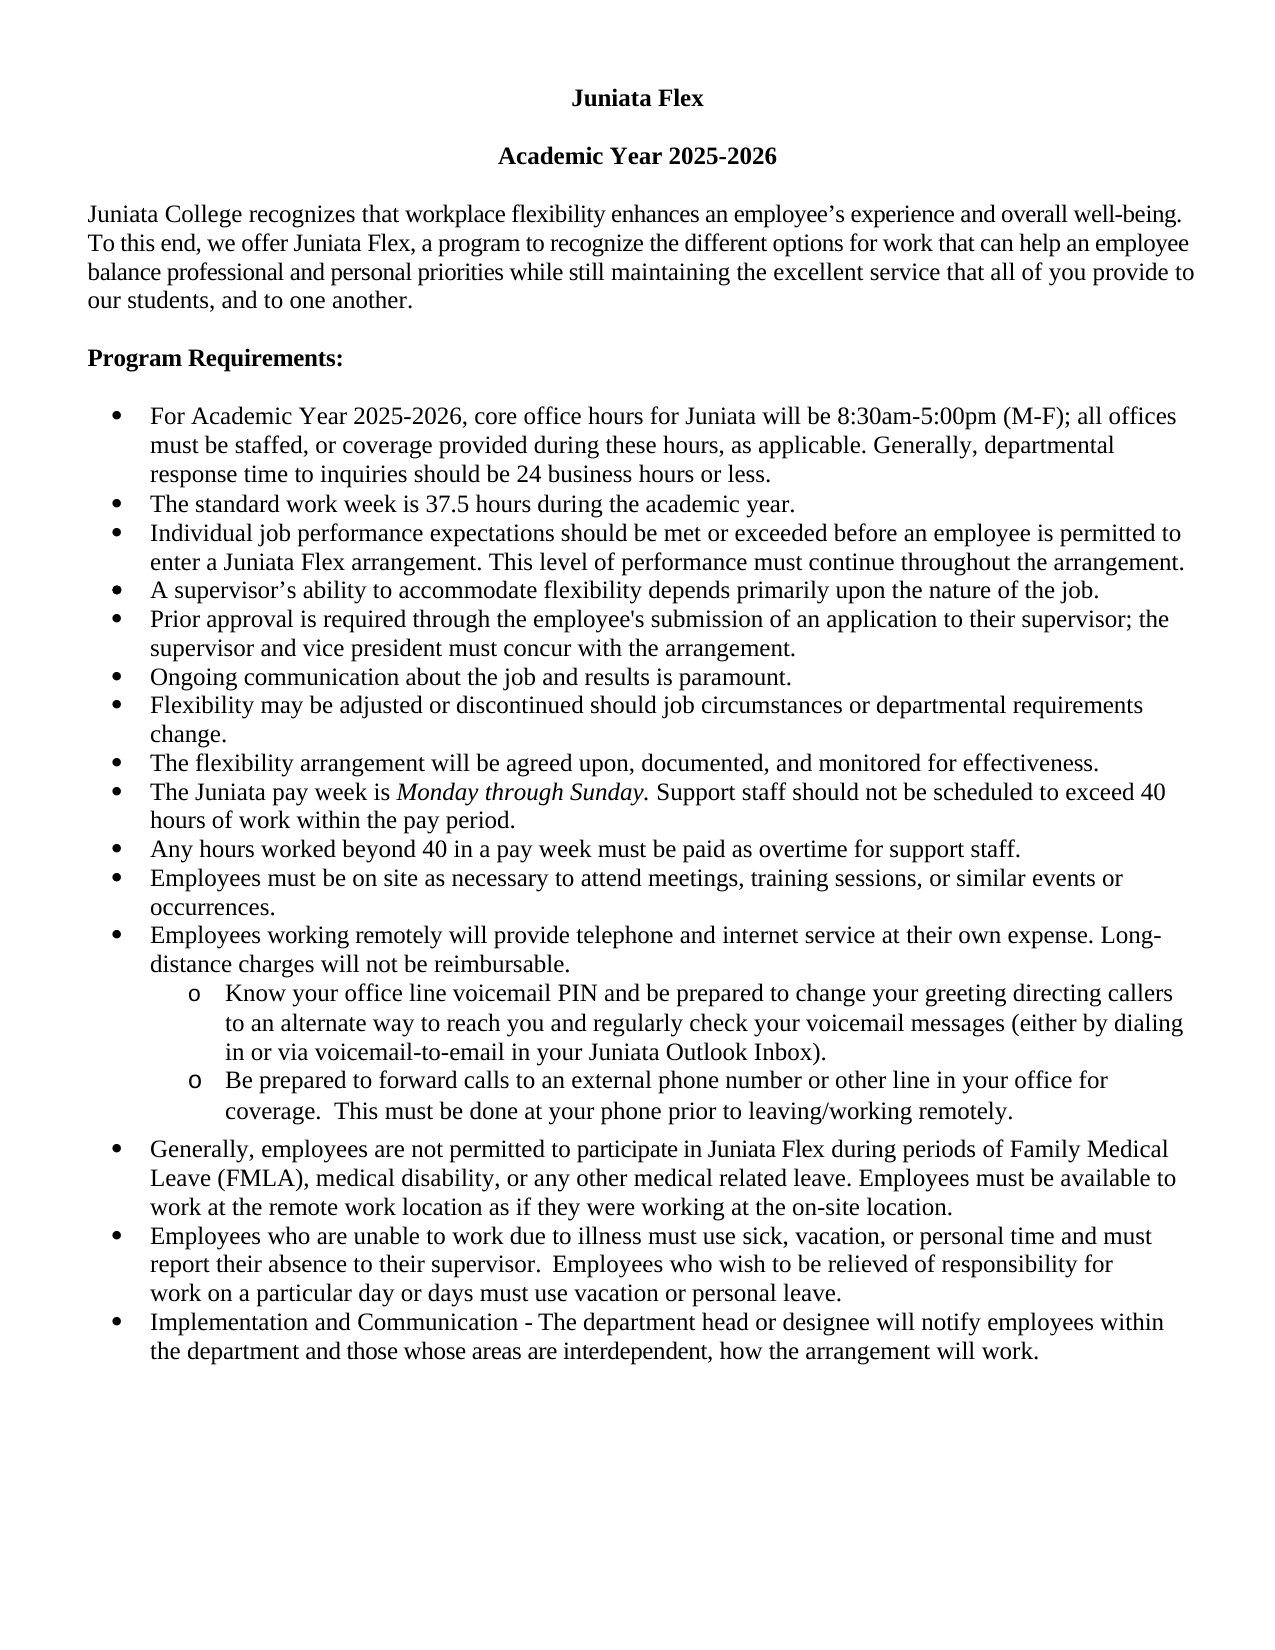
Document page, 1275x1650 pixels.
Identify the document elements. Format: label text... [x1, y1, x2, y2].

subtitle Juniata Flex [156, 83, 1119, 112]
list Generally, employees are not permitted to participate in Juniata Flex during periods of Family Medical Leave (FMLA), medical disability, or any other medical related leave. Employees must be available to work at the remote work location as if they were working at the on-site location. [112, 1134, 1186, 1221]
subtitle Implementation and Communication - The department head or designee will notify employees within the department and those whose areas are interdependent, how the arrangement will work. [112, 1307, 1200, 1365]
list Prior approval is required through the employee's submission of an application to their supervisor; the supervisor and vice president must concur with the arrangement. [112, 604, 1200, 662]
list For Academic Year 2025-2026, core office hours for Juniata will be 8:30am-5:00pm (M-F); all offices must be staffed, or coverage provided during these hours, as applicable. Generally, departmental response time to inquiries should be 24 business hours or less. [112, 401, 1200, 489]
list The flexibility arrangement will be agreed upon, documented, and monitored for effectiveness. [112, 748, 1200, 777]
list The Juniata pay week is Monday through Sunday. Support staff should not be scheduled to exceed 40 hours of work within the pay period. [112, 777, 1200, 834]
subtitle Academic Year 2025-2026 [156, 141, 1119, 170]
list Ongoing communication about the job and results is paramount. [112, 662, 1200, 690]
list A supervisor’s ability to accommodate flexibility depends primarily upon the nature of the job. [112, 575, 1200, 604]
text Juniata College recognizes that workplace flexibility enhances an employee’s experience and overall well-being. To this end, we offer Juniata Flex, a program to recognize the different options for work that can help an employee balance professional and personal priorities while still maintaining the excellent service that all of you provide to our students, and to one another. [87, 199, 1200, 314]
list Any hours worked beyond 40 in a pay week must be paid as overtime for support staff. [112, 834, 1200, 863]
list Know your office line voicemail PIN and be prepared to change your greeting directing callers to an alternate way to reach you and regularly check your voicemail messages (either by dialing in or via voicemail-to-email in your Juniata Outlook Inbox). [187, 978, 1184, 1066]
list Employees who are unable to work due to illness must use sick, vacation, or personal time and must report their absence to their supervisor. Employees who wish to be relieved of responsibility for work on a particular day or days must use vacation or personal leave. [112, 1221, 1158, 1307]
list Be prepared to forward calls to an external phone number or other line in your office for coverage. This must be done at your phone prior to leaving/working remotely. [187, 1066, 1200, 1125]
list The standard work week is 37.5 hours during the academic year. [112, 489, 1200, 518]
subtitle Program Requirements: [87, 343, 1200, 372]
list Employees must be on site as necessary to attend meetings, training sessions, or similar events or occurrences. [112, 863, 1184, 920]
list Flexibility may be adjusted or discontinued should job circumstances or departmental requirements change. [112, 690, 1200, 748]
list Employees working remotely will provide telephone and internet service at their own expense. Long-distance charges will not be reimbursable. [112, 920, 1184, 978]
list Individual job performance expectations should be met or exceeded before an employee is permitted to enter a Juniata Flex arrangement. This level of performance must continue throughout the arrangement. [112, 518, 1200, 575]
